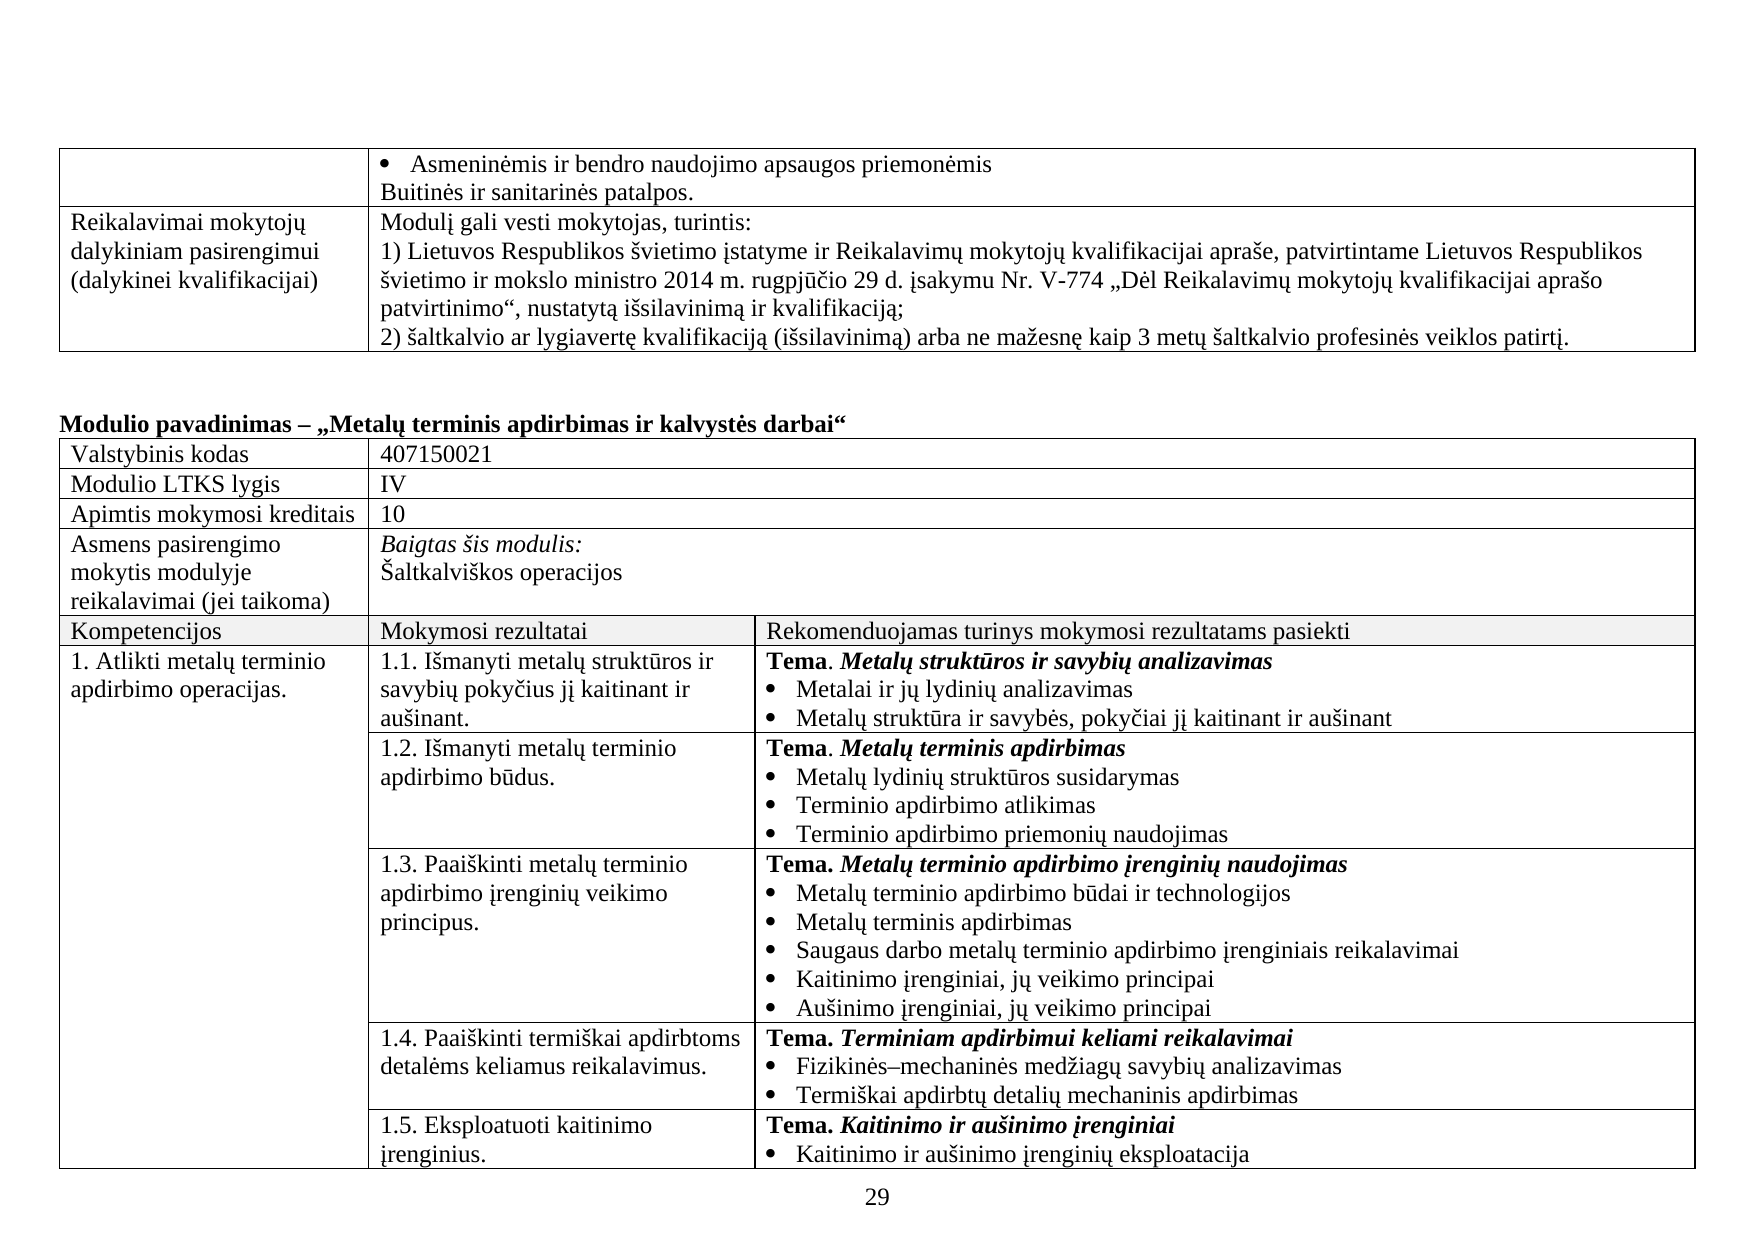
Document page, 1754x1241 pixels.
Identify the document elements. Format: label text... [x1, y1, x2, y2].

table_cell Modulio LTKS lygis [60, 469, 368, 498]
table_cell 1.2. Išmanyti metalų terminio apdirbimo būdus. [369, 733, 754, 848]
table_cell 1.4. Paaiškinti termiškai apdirbtoms detalėms keliamus reikalavimus. [369, 1023, 754, 1109]
table_cell 10 [369, 499, 1694, 528]
table_cell Asmens pasirengimo mokytis modulyje reikalavimai (jei taikoma) [60, 529, 368, 615]
table_cell Reikalavimai mokytojų dalykiniam pasirengimui (dalykinei kvalifikacijai) [60, 207, 368, 351]
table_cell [756, 1110, 1694, 1167]
table_cell Tema. Terminiam apdirbimui keliami reikalavimai Fizikinės–mechaninės medžiagų savybių analizavimas Termiškai apdirbtų detalių mechaninis apdirbimas [756, 1023, 1694, 1109]
table_cell IV [369, 469, 1694, 498]
table_cell Rekomenduojamas turinys mokymosi rezultatams pasiekti [756, 616, 1694, 645]
table_cell Baigtas šis modulis: Šaltkalviškos operacijos [369, 529, 1694, 615]
table_cell 1.3. Paaiškinti metalų terminio apdirbimo įrenginių veikimo principus. [369, 849, 754, 1022]
table_cell Tema. Metalų terminio apdirbimo įrenginių naudojimas Metalų terminio apdirbimo būdai ir technologijos Metalų terminis apdirbimas Saugaus darbo metalų terminio apdirbimo įrenginiais reikalavimai Kaitinimo įrenginiai, jų veikimo principai Aušinimo įrenginiai, jų veikimo principai [756, 849, 1694, 1022]
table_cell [369, 1110, 754, 1167]
table_cell Tema. Metalų terminis apdirbimas Metalų lydinių struktūros susidarymas Terminio apdirbimo atlikimas Terminio apdirbimo priemonių naudojimas [756, 733, 1694, 848]
table_cell Apimtis mokymosi kreditais [60, 499, 368, 528]
table_cell Tema. Metalų struktūros ir savybių analizavimas Metalai ir jų lydinių analizavimas Metalų struktūra ir savybės, pokyčiai jį kaitinant ir aušinant [756, 646, 1694, 732]
table_cell Kompetencijos [60, 616, 368, 645]
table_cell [369, 149, 1694, 206]
table_cell Modulį gali vesti mokytojas, turintis: 1) Lietuvos Respublikos švietimo įstatyme ir Reikalavimų mokytojų kvalifikacijai apraše, patvirtintame Lietuvos Respublikos švietimo ir mokslo ministro 2014 m. rugpjūčio 29 d. įsakymu Nr. V-774 „Dėl Reikalavimų mokytojų kvalifikacijai aprašo patvirtinimo“, nustatytą išsilavinimą ir kvalifikaciją; 2) šaltkalvio ar lygiavertę kvalifikaciją (išsilavinimą) arba ne mažesnę kaip 3 metų šaltkalvio profesinės veiklos patirtį. [369, 207, 1694, 351]
table_cell Mokymosi rezultatai [369, 616, 754, 645]
table_cell 1.1. Išmanyti metalų struktūros ir savybių pokyčius jį kaitinant ir aušinant. [369, 646, 754, 732]
table_cell 1. Atlikti metalų terminio apdirbimo operacijas. [60, 646, 368, 1167]
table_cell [60, 149, 368, 206]
table_header 407150021 [369, 439, 1694, 468]
text Modulio pavadinimas – „Metalų terminis apdirbimas ir kalvystės darbai“ [59, 409, 1695, 438]
table_header Valstybinis kodas [60, 439, 368, 468]
